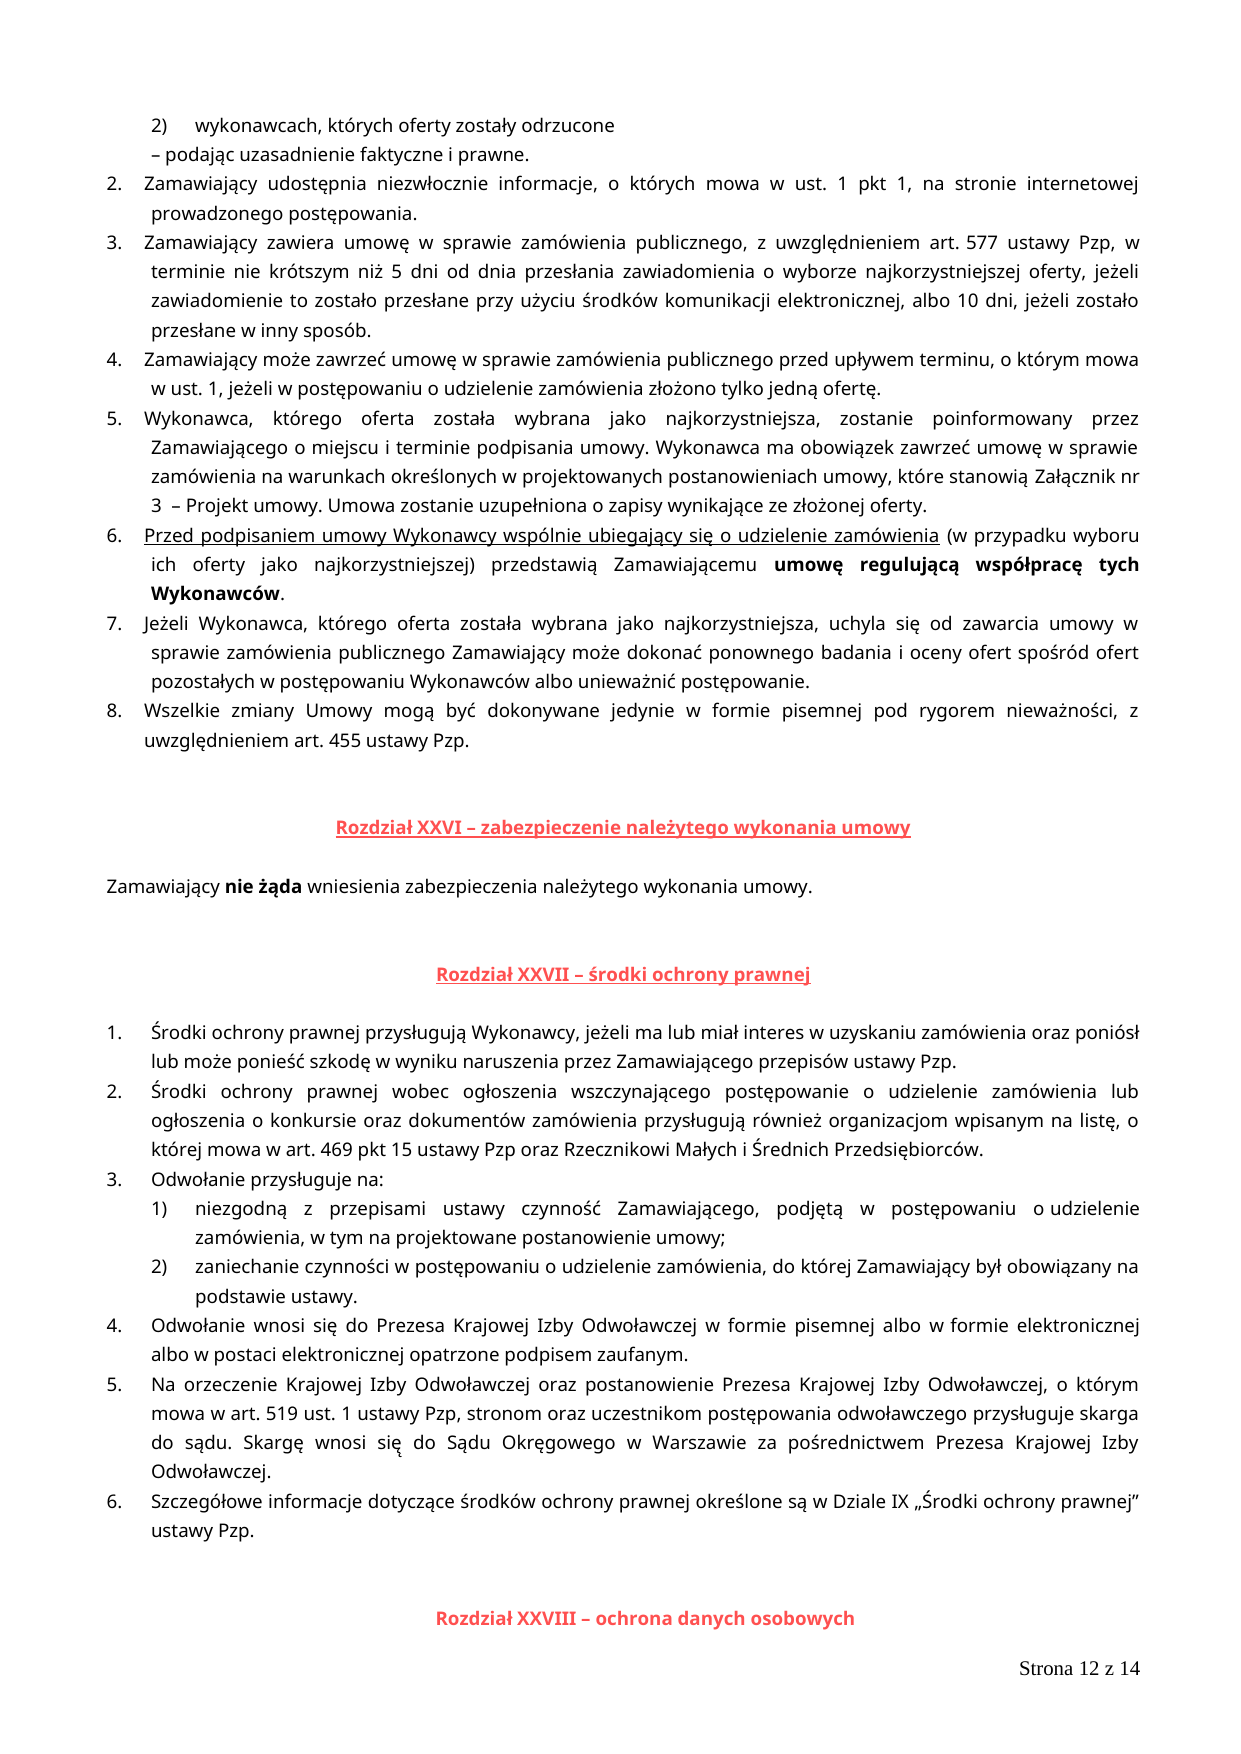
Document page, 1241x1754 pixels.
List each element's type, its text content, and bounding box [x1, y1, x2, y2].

list – podając uzasadnienie faktyczne i prawne. [151, 141, 1140, 167]
list Jeżeli Wykonawca, którego oferta została wybrana jako najkorzystniejsza, uchyla się od zawarcia umowy w sprawie zamówienia publicznego Zamawiający może dokonać ponownego badania i oceny ofert spośród ofert pozostałych w postępowaniu Wykonawców albo unieważnić postępowanie. [106, 610, 1140, 694]
text Rozdział XXVIII – ochrona danych osobowych [151, 1605, 1140, 1631]
list niezgodną z przepisami ustawy czynność Zamawiającego, podjętą w postępowaniu o udzielenie zamówienia, w tym na projektowane postanowienie umowy; [151, 1195, 1140, 1250]
list Środki ochrony prawnej przysługują Wykonawcy, jeżeli ma lub miał interes w uzyskaniu zamówienia oraz poniósł lub może ponieść szkodę w wyniku naruszenia przez Zamawiającego przepisów ustawy Pzp. [106, 1019, 1140, 1074]
list Zamawiający zawiera umowę w sprawie zamówienia publicznego, z uwzględnieniem art. 577 ustawy Pzp, w terminie nie krótszym niż 5 dni od dnia przesłania zawiadomienia o wyborze najkorzystniejszej oferty, jeżeli zawiadomienie to zostało przesłane przy użyciu środków komunikacji elektronicznej, albo 10 dni, jeżeli zostało przesłane w inny sposób. [106, 229, 1140, 343]
list zaniechanie czynności w postępowaniu o udzielenie zamówienia, do której Zamawiający był obowiązany na podstawie ustawy. [151, 1254, 1140, 1308]
text Rozdział XXVII – środki ochrony prawnej [106, 961, 1140, 987]
list Zamawiający udostępnia niezwłocznie informacje, o których mowa w ust. 1 pkt 1, na stronie internetowej prowadzonego postępowania. [106, 171, 1140, 226]
list Wykonawca, którego oferta została wybrana jako najkorzystniejsza, zostanie poinformowany przez Zamawiającego o miejscu i terminie podpisania umowy. Wykonawca ma obowiązek zawrzeć umowę w sprawie zamówienia na warunkach określonych w projektowanych postanowieniach umowy, które stanowią Załącznik nr 3 – Projekt umowy. Umowa zostanie uzupełniona o zapisy wynikające ze złożonej oferty. [106, 405, 1140, 518]
list Na orzeczenie Krajowej Izby Odwoławczej oraz postanowienie Prezesa Krajowej Izby Odwoławczej, o którym mowa w art. 519 ust. 1 ustawy Pzp, stronom oraz uczestnikom postępowania odwoławczego przysługuje skarga do sądu. Skargę wnosi się̨ do Sądu Okręgowego w Warszawie za pośrednictwem Prezesa Krajowej Izby Odwoławczej. [106, 1371, 1140, 1484]
list Odwołanie wnosi się do Prezesa Krajowej Izby Odwoławczej w formie pisemnej albo w formie elektronicznej albo w postaci elektronicznej opatrzone podpisem zaufanym. [106, 1312, 1140, 1367]
list Środki ochrony prawnej wobec ogłoszenia wszczynającego postępowanie o udzielenie zamówienia lub ogłoszenia o konkursie oraz dokumentów zamówienia przysługują również organizacjom wpisanym na listę, o której mowa w art. 469 pkt 15 ustawy Pzp oraz Rzecznikowi Małych i Średnich Przedsiębiorców. [106, 1078, 1140, 1162]
list Wszelkie zmiany Umowy mogą być dokonywane jedynie w formie pisemnej pod rygorem nieważności, z uwzględnieniem art. 455 ustawy Pzp. [106, 698, 1140, 752]
text Rozdział XXVI – zabezpieczenie należytego wykonania umowy [106, 815, 1140, 840]
text Zamawiający nie żąda wniesienia zabezpieczenia należytego wykonania umowy. [106, 873, 1140, 899]
list wykonawcach, których oferty zostały odrzucone [151, 112, 1140, 138]
list Zamawiający może zawrzeć umowę w sprawie zamówienia publicznego przed upływem terminu, o którym mowa w ust. 1, jeżeli w postępowaniu o udzielenie zamówienia złożono tylko jedną ofertę. [106, 346, 1140, 401]
list Przed podpisaniem umowy Wykonawcy wspólnie ubiegający się o udzielenie zamówienia (w przypadku wyboru ich oferty jako najkorzystniejszej) przedstawią Zamawiającemu umowę regulującą współpracę tych Wykonawców. [106, 522, 1140, 606]
list Odwołanie przysługuje na: [106, 1166, 1140, 1191]
list Szczegółowe informacje dotyczące środków ochrony prawnej określone są w Dziale IX „Środki ochrony prawnej” ustawy Pzp. [106, 1488, 1140, 1543]
